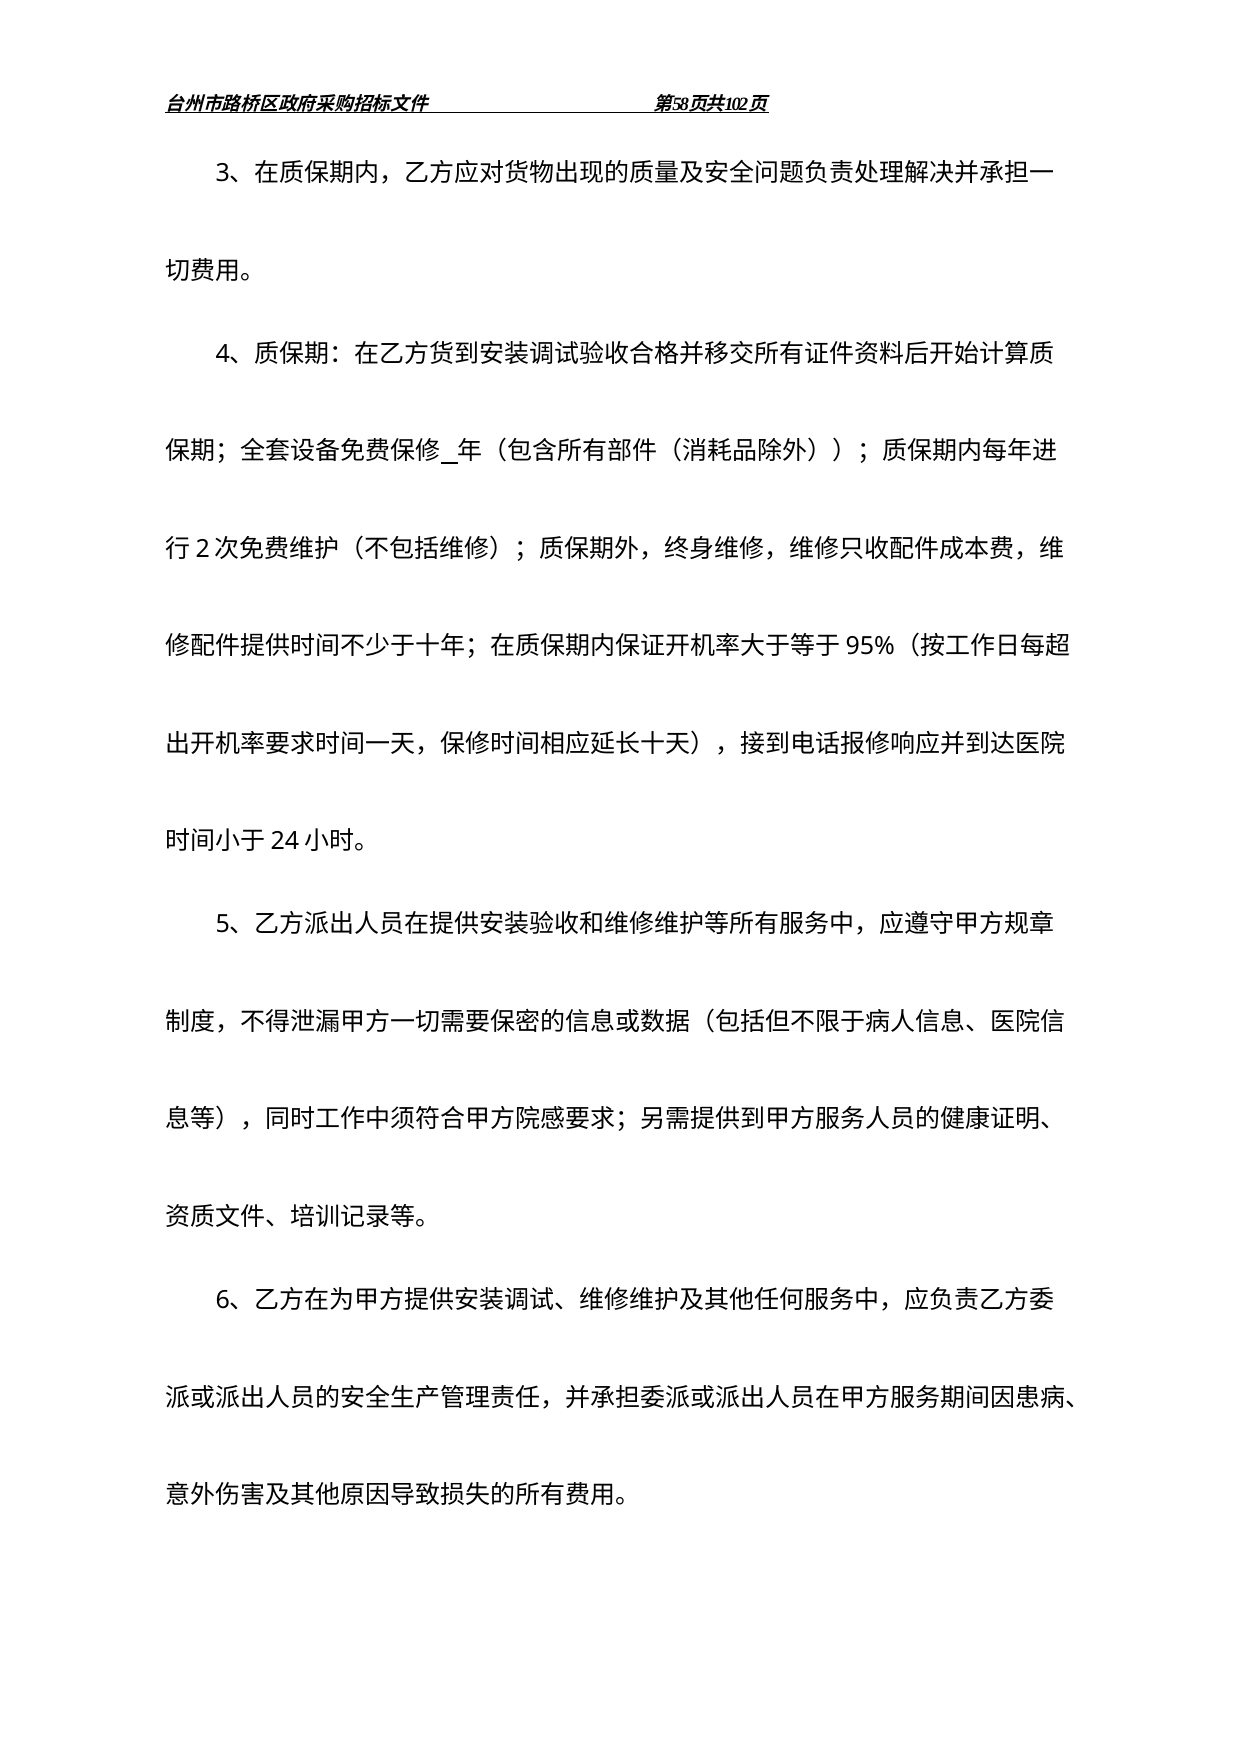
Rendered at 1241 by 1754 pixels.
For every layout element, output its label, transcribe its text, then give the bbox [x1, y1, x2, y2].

text 4、质保期：在乙方货到安装调试验收合格并移交所有证件资料后开始计算质保期；全套设备免费保修 年（包含所有部件（消耗品除外））；质保期内每年进行2次免费维护（不包括维修）；质保期外，终身维修，维修只收配件成本费，维修配件提供时间不少于十年；在质保期内保证开机率大于等于95%（按工作日每超出开机率要求时间一天，保修时间相应延长十天），接到电话报修响应并到达医院时间小于24小时。 [165, 319, 1075, 871]
text 6、乙方在为甲方提供安装调试、维修维护及其他任何服务中，应负责乙方委派或派出人员的安全生产管理责任，并承担委派或派出人员在甲方服务期间因患病、意外伤害及其他原因导致损失的所有费用。 [165, 1265, 1075, 1525]
text 3、在质保期内，乙方应对货物出现的质量及安全问题负责处理解决并承担一切费用。 [165, 138, 1075, 301]
text 5、乙方派出人员在提供安装验收和维修维护等所有服务中，应遵守甲方规章制度，不得泄漏甲方一切需要保密的信息或数据（包括但不限于病人信息、医院信息等），同时工作中须符合甲方院感要求；另需提供到甲方服务人员的健康证明、资质文件、培训记录等。 [165, 889, 1075, 1247]
